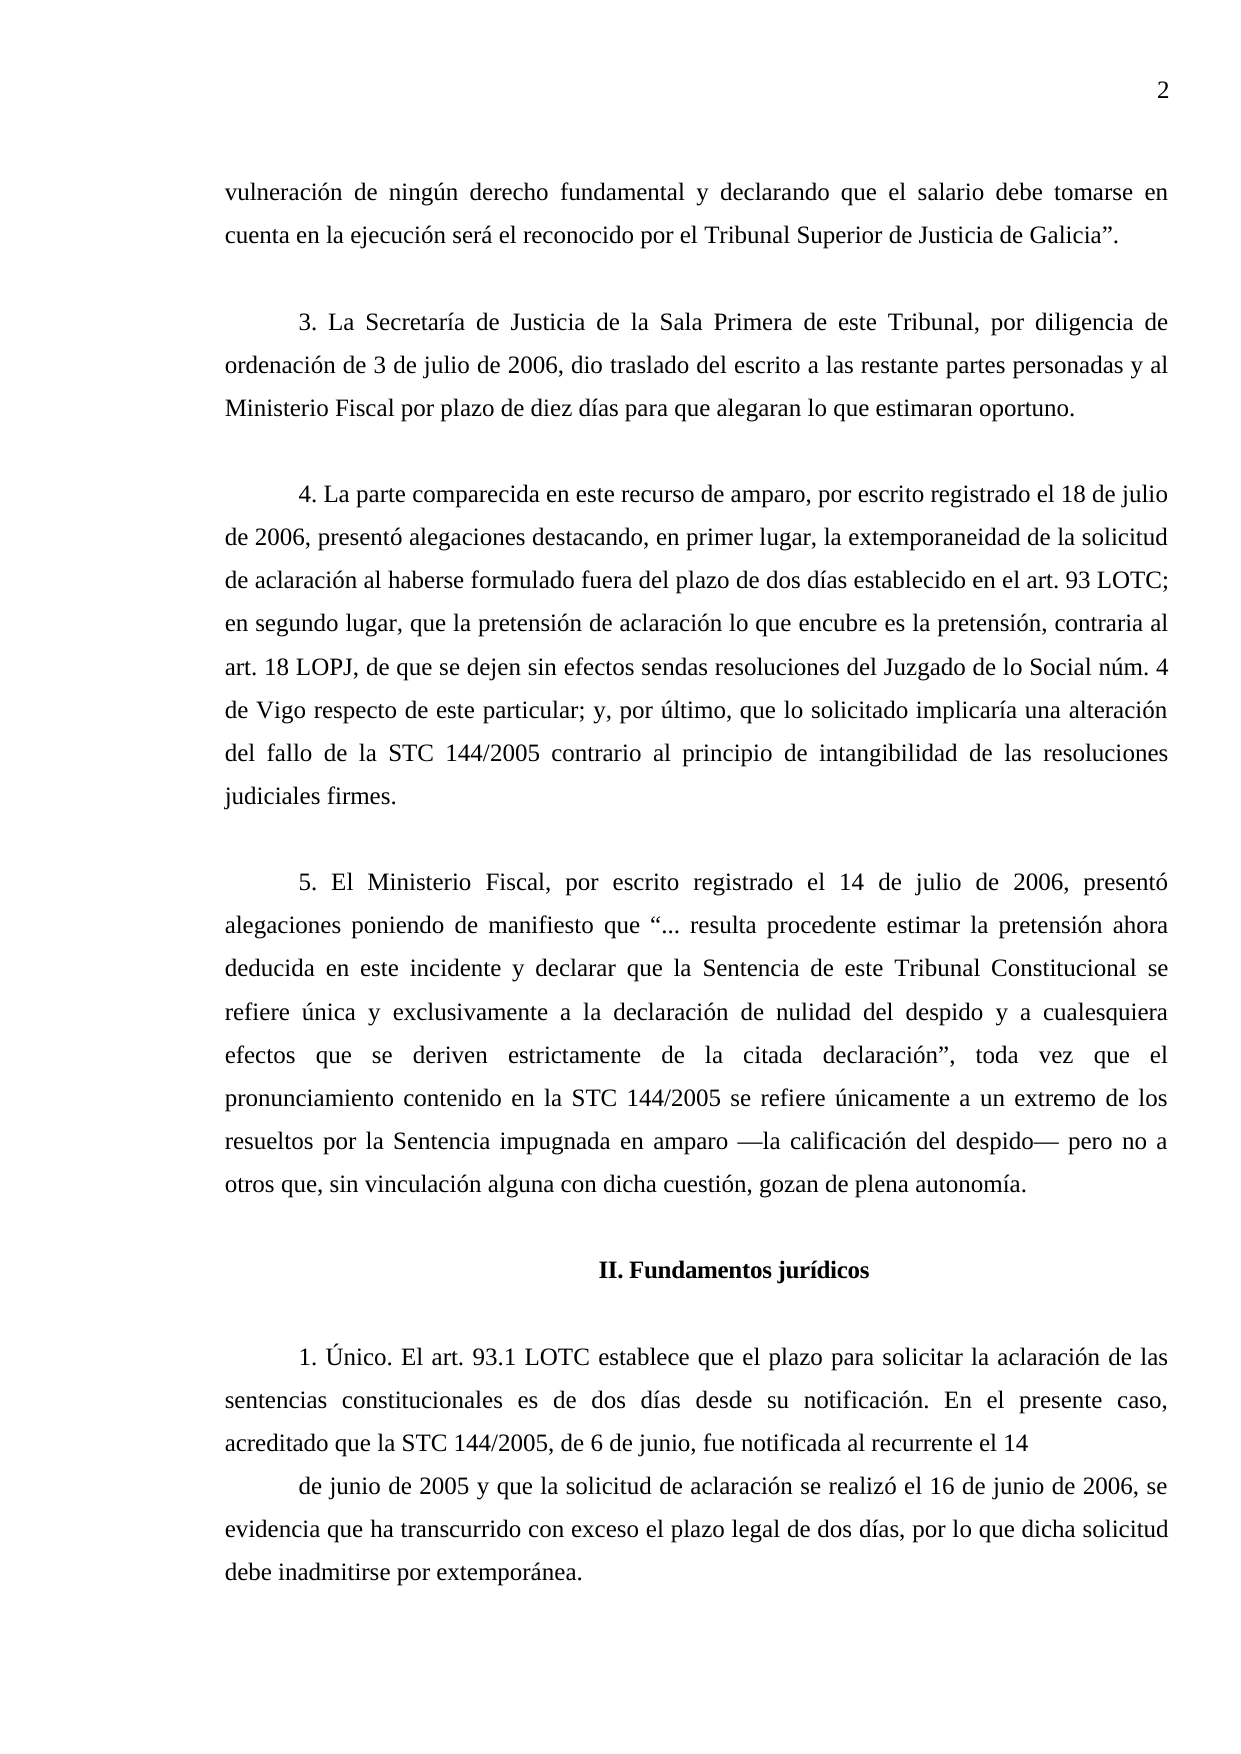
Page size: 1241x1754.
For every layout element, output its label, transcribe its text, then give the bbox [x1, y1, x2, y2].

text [224, 177, 1169, 249]
text 1. Único. El art. 93.1 LOTC establece que el plazo para solicitar la aclaración de las sentencias constitucionales es de dos días desde su notificación. En el presente caso, acreditado que la STC 144/2005, de 6 de junio, fue notificada al recurrente el 14 [224, 1342, 1169, 1457]
text 3. La Secretaría de Justicia de la Sala Primera de este Tribunal, por diligencia de ordenación de 3 de julio de 2006, dio traslado del escrito a las restante partes personadas y al Ministerio Fiscal por plazo de diez días para que alegaran lo que estimaran oportuno. [224, 307, 1169, 422]
text 4. La parte comparecida en este recurso de amparo, por escrito registrado el 18 de julio de 2006, presentó alegaciones destacando, en primer lugar, la extemporaneidad de la solicitud de aclaración al haberse formulado fuera del plazo de dos días establecido en el art. 93 LOTC; en segundo lugar, que la pretensión de aclaración lo que encubre es la pretensión, contraria al art. 18 LOPJ, de que se dejen sin efectos sendas resoluciones del Juzgado de lo Social núm. 4 de Vigo respecto de este particular; y, por último, que lo solicitado implicaría una alteración del fallo de la STC 144/2005 contrario al principio de intangibilidad de las resoluciones judiciales firmes. [224, 479, 1169, 810]
text de junio de 2005 y que la solicitud de aclaración se realizó el 16 de junio de 2006, se evidencia que ha transcurrido con exceso el plazo legal de dos días, por lo que dicha solicitud debe inadmitirse por extemporánea. [224, 1471, 1169, 1586]
text 5. El Ministerio Fiscal, por escrito registrado el 14 de julio de 2006, presentó alegaciones poniendo de manifiesto que “... resulta procedente estimar la pretensión ahora deducida en este incidente y declarar que la Sentencia de este Tribunal Constitucional se refiere única y exclusivamente a la declaración de nulidad del despido y a cualesquiera efectos que se deriven estrictamente de la citada declaración”, toda vez que el pronunciamiento contenido en la STC 144/2005 se refiere únicamente a un extremo de los resueltos por la Sentencia impugnada en amparo —la calificación del despido— pero no a otros que, sin vinculación alguna con dicha cuestión, gozan de plena autonomía. [224, 867, 1169, 1198]
subtitle II. Fundamentos jurídicos [224, 1255, 1169, 1284]
